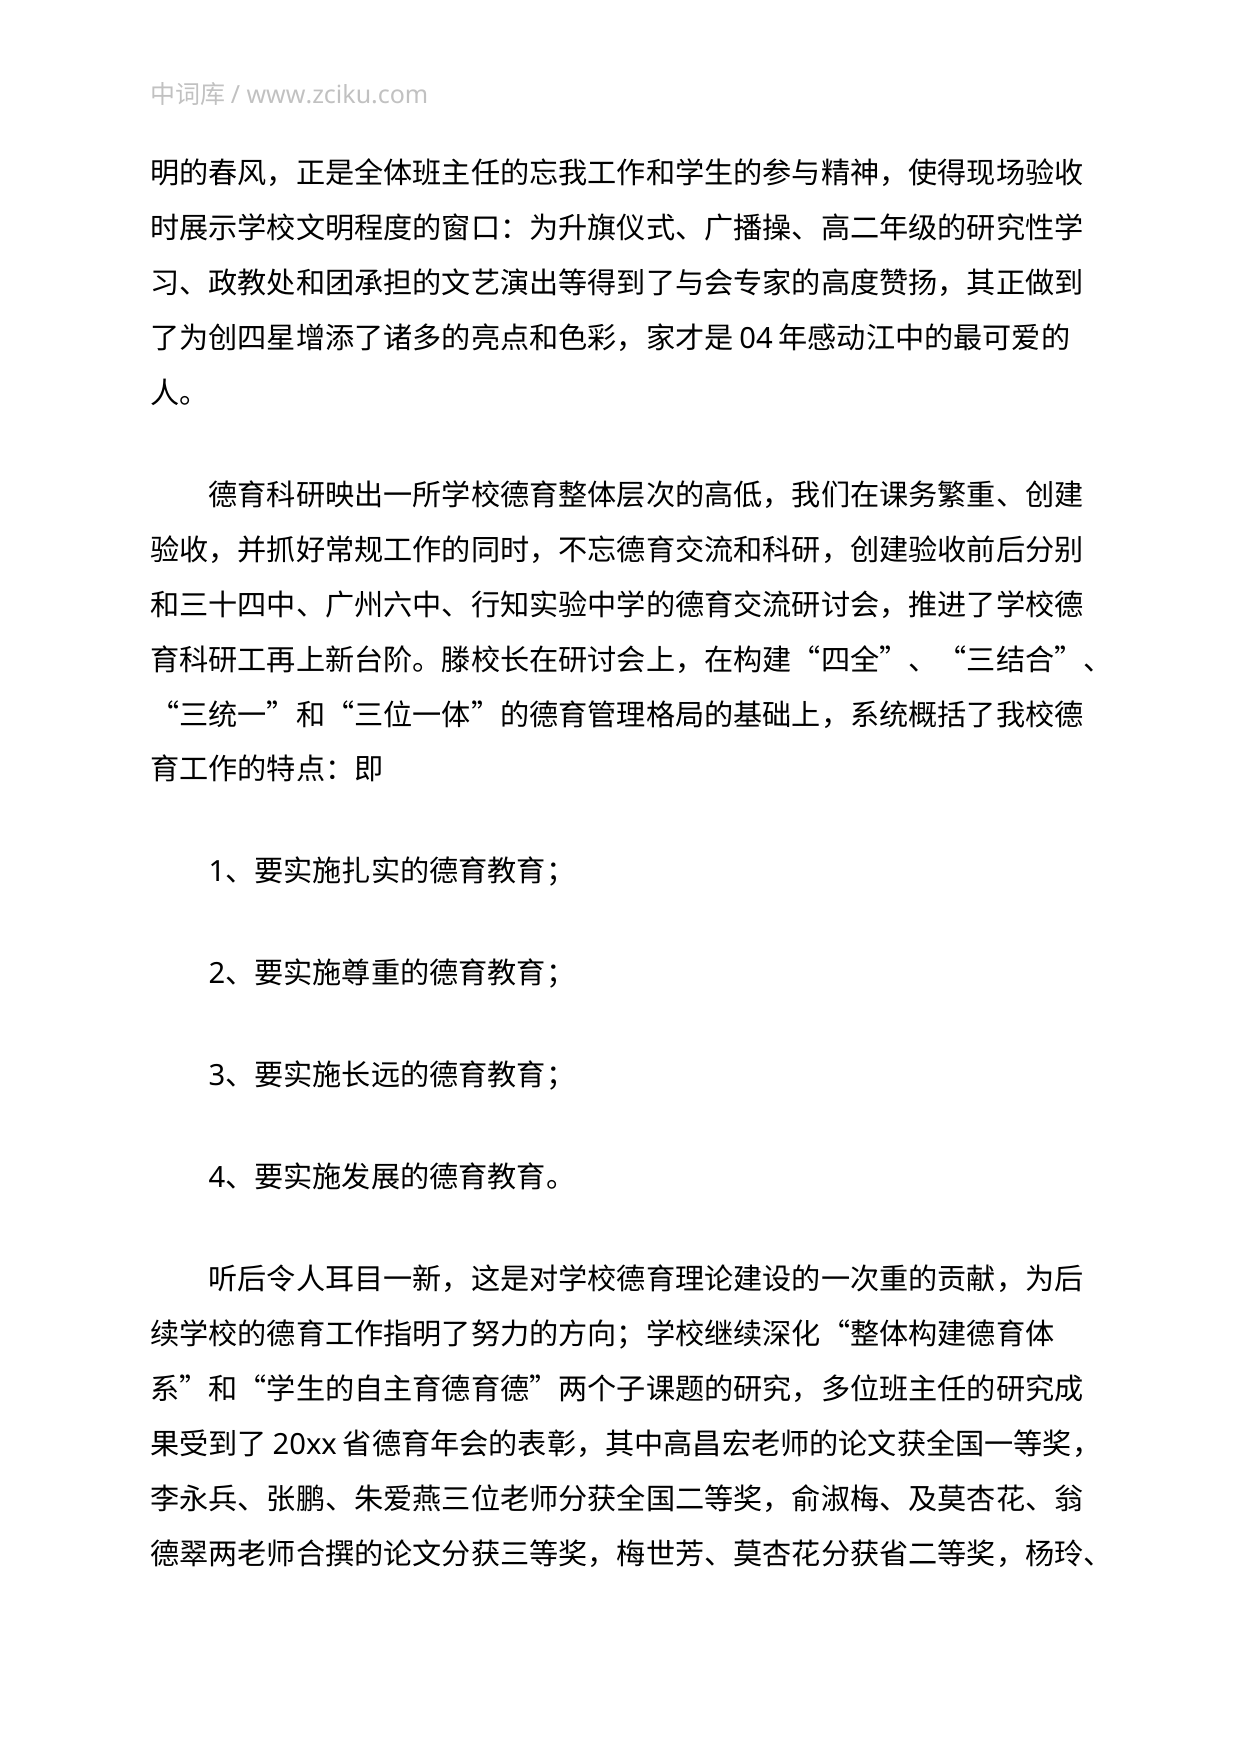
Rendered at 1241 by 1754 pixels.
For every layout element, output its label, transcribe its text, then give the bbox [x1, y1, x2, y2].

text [150, 150, 1090, 412]
text 4、要实施发展的德育教育。 [150, 1154, 1090, 1196]
text 1、要实施扎实的德育教育； [150, 848, 1090, 890]
text 3、要实施长远的德育教育； [150, 1052, 1090, 1094]
text 2、要实施尊重的德育教育； [150, 950, 1090, 992]
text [150, 1256, 1090, 1572]
text 德育科研映出一所学校德育整体层次的高低，我们在课务繁重、创建验收，并抓好常规工作的同时，不忘德育交流和科研，创建验收前后分别和三十四中、广州六中、行知实验中学的德育交流研讨会，推进了学校德育科研工再上新台阶。滕校长在研讨会上，在构建“四全”、“三结合”、“三统一”和“三位一体”的德育管理格局的基础上，系统概括了我校德育工作的特点：即 [150, 471, 1090, 788]
